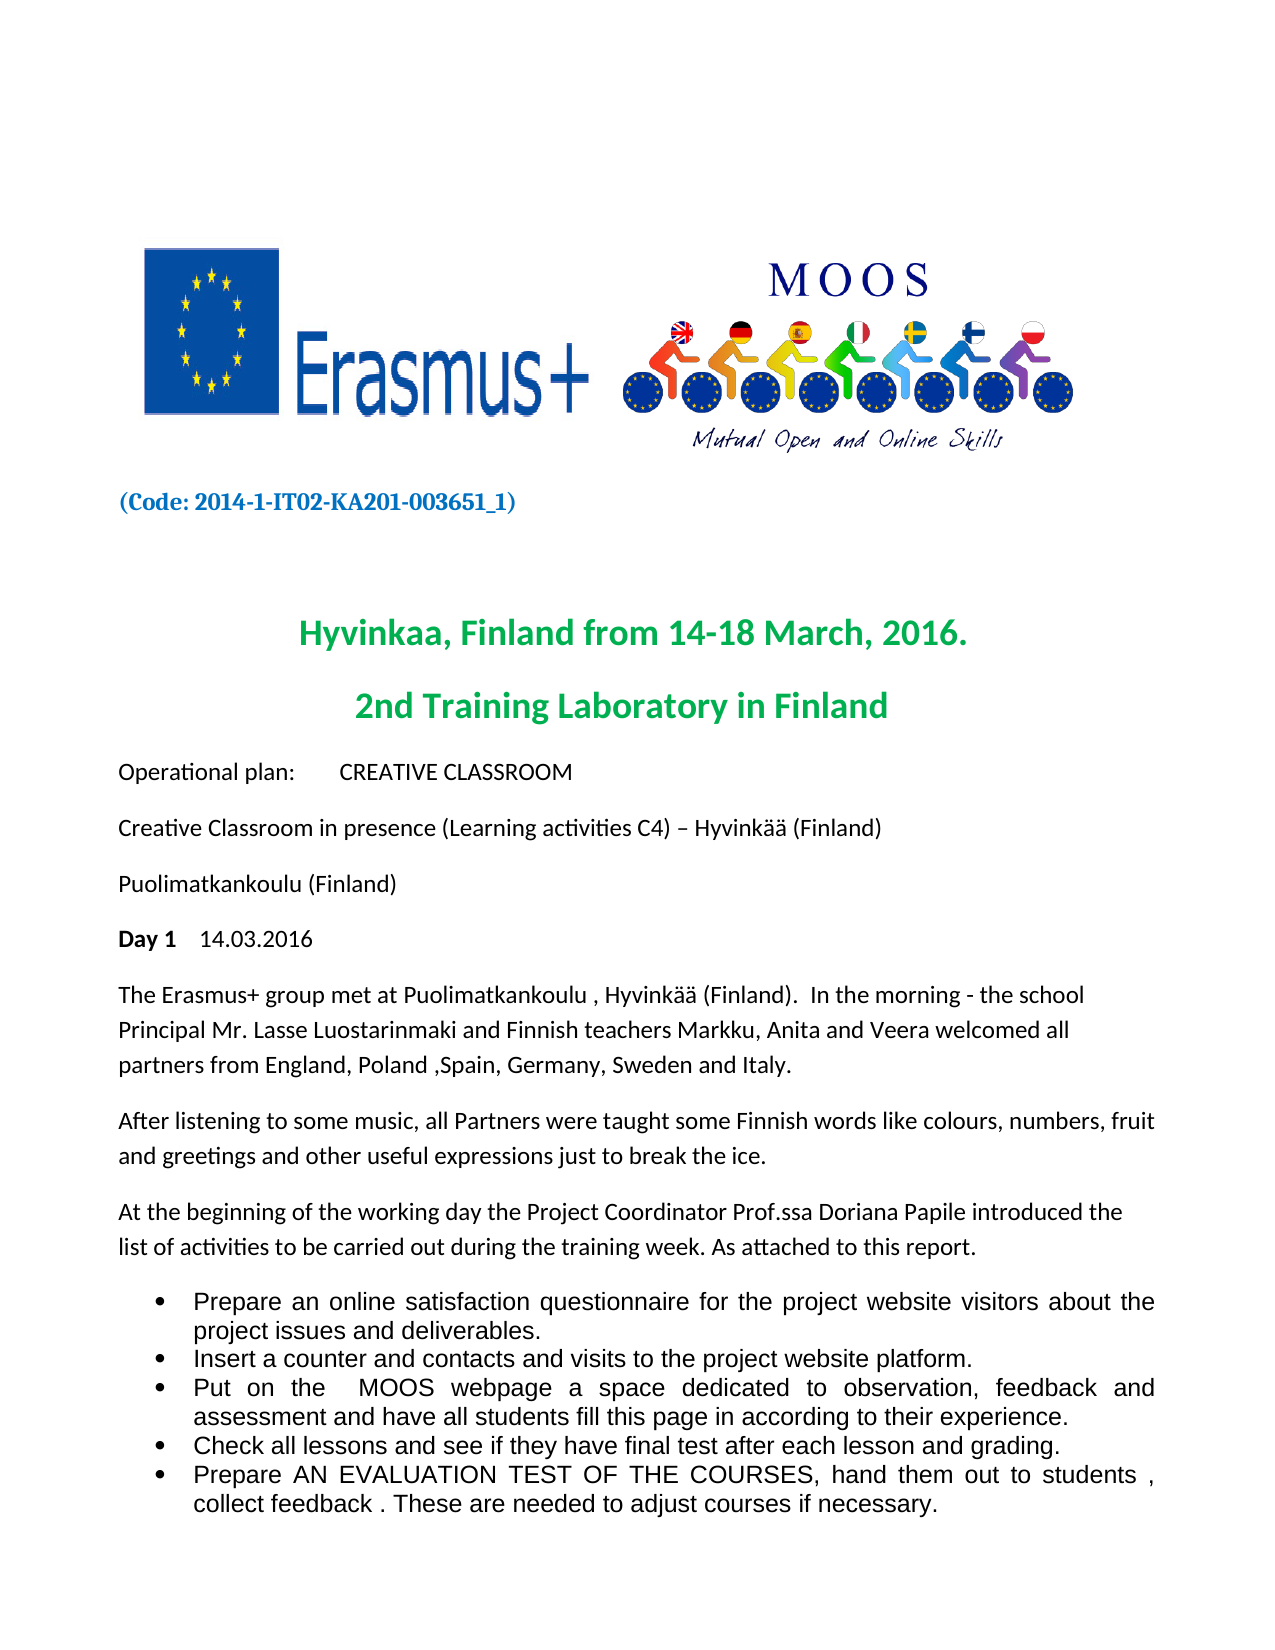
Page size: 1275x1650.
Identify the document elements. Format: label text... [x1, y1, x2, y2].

list Prepare an online satisfaction questionnaire for the project website visitors about the project issues and deliverables. [156, 1287, 1157, 1344]
text 2nd Training Laboratory in Finland [118, 682, 1157, 728]
text At the beginning of the working day the Project Coordinator Prof.ssa Doriana Papile introduced the list of activities to be carried out during the training week. As attached to this report. [118, 1196, 1157, 1262]
text Day 1 14.03.2016 [118, 923, 1157, 954]
list Prepare AN EVALUATION TEST OF THE COURSES, hand them out to students , collect feedback . These are needed to adjust courses if necessary. [156, 1460, 1157, 1517]
text (Code: 2014-1-IT02-KA201-003651_1) [118, 487, 1157, 516]
text Hyvinkaa, Finland from 14-18 March, 2016. [118, 609, 1157, 655]
picture [118, 201, 1082, 463]
text Puolimatkankoulu (Finland) [118, 868, 1157, 898]
text Operational plan: CREATIVE CLASSROOM [118, 756, 1157, 787]
list Put on the MOOS webpage a space dedicated to observation, feedback and assessment and have all students fill this page in according to their experience. [156, 1373, 1157, 1431]
text The Erasmus+ group met at Puolimatkankoulu , Hyvinkää (Finland). In the morning - the school Principal Mr. Lasse Luostarinmaki and Finnish teachers Markku, Anita and Veera welcomed all partners from England, Poland ,Spain, Germany, Sweden and Italy. [118, 979, 1157, 1080]
text Creative Classroom in presence (Learning activities C4) – Hyvinkää (Finland) [118, 812, 1157, 842]
list Check all lessons and see if they have final test after each lesson and grading. [156, 1431, 1157, 1460]
list Insert a counter and contacts and visits to the project website platform. [156, 1344, 1157, 1373]
text After listening to some music, all Partners were taught some Finnish words like colours, numbers, fruit and greetings and other useful expressions just to break the ice. [118, 1105, 1157, 1171]
